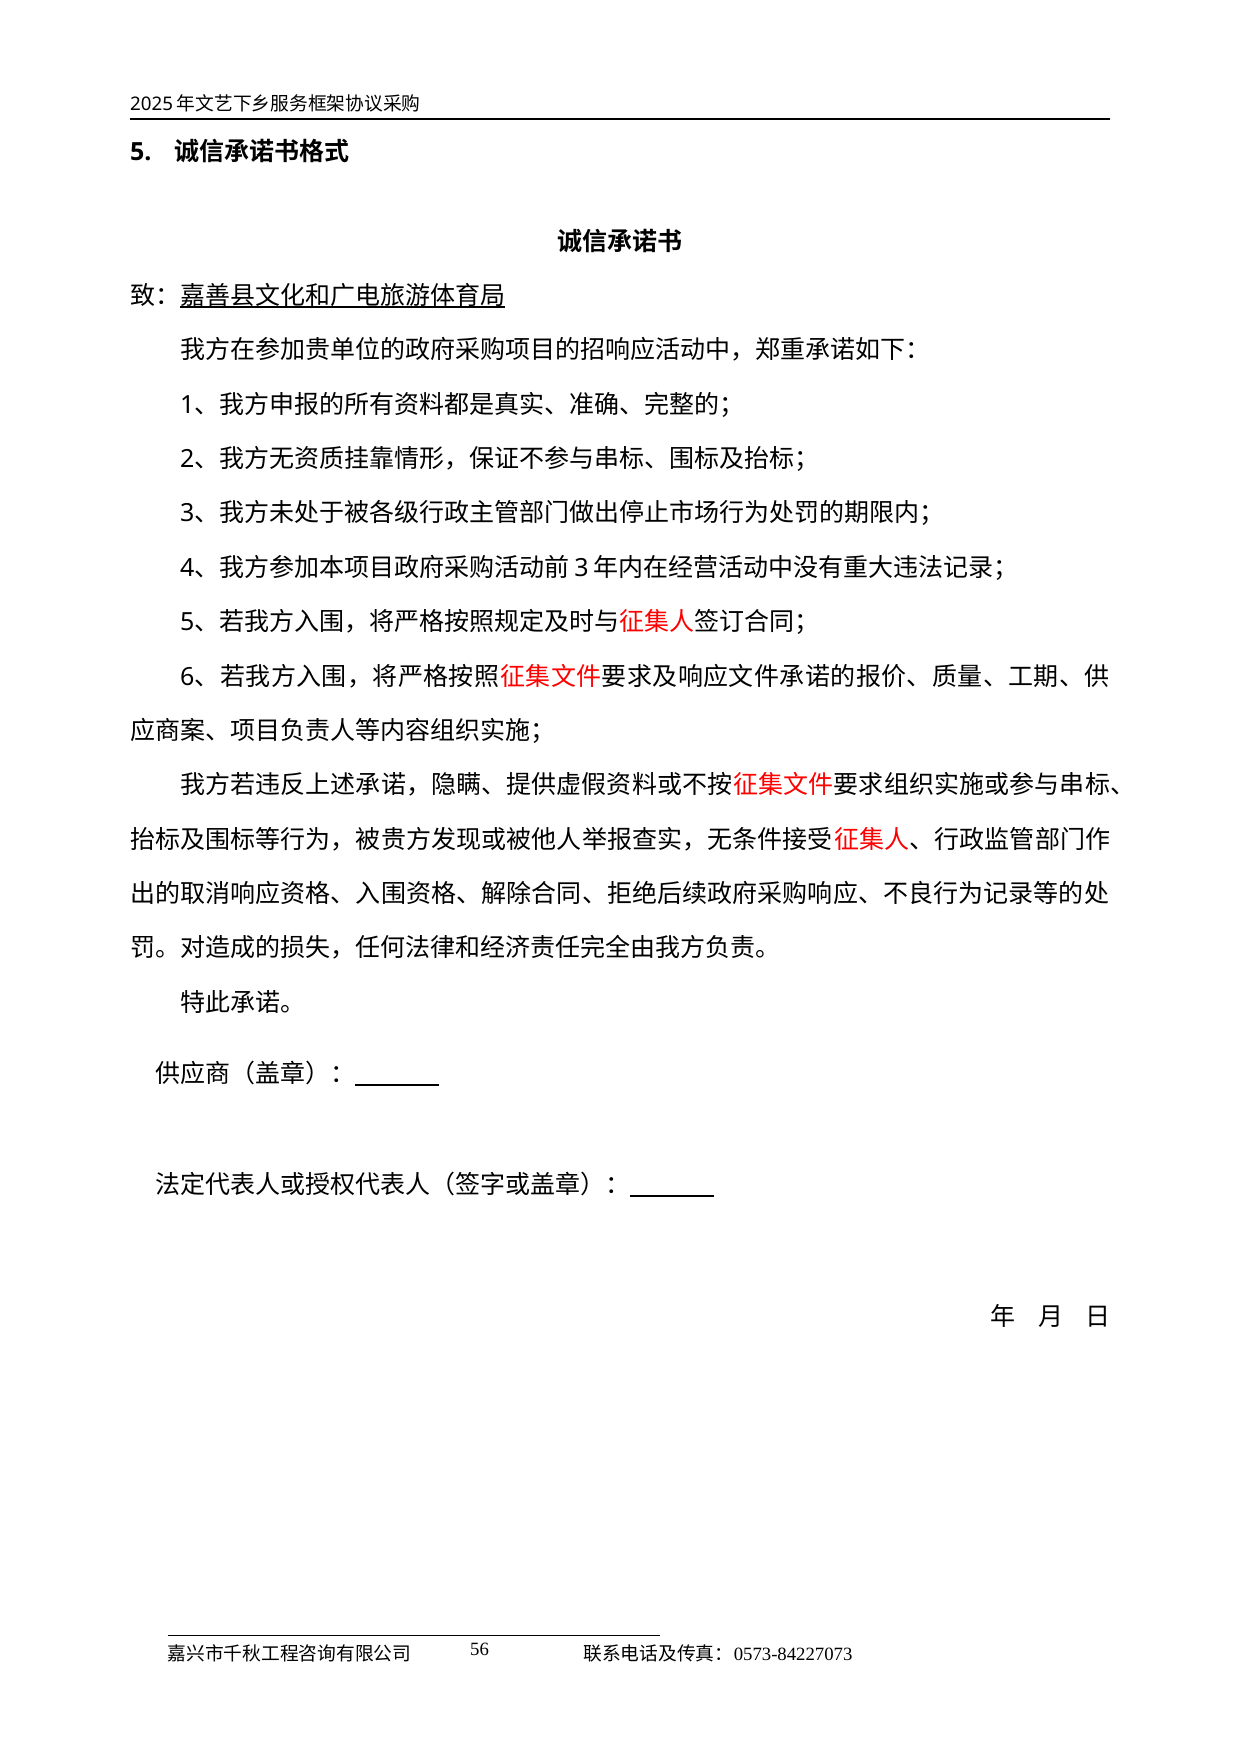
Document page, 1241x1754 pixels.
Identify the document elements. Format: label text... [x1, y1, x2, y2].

text 我方若违反上述承诺，隐瞒、提供虚假资料或不按征集文件要求组织实施或参与串标、抬标及围标等行为，被贵方发现或被他人举报查实，无条件接受征集人、行政监管部门作出的取消响应资格、入围资格、解除合同、拒绝后续政府采购响应、不良行为记录等的处罚。对造成的损失，任何法律和经济责任完全由我方负责。 [130, 765, 1110, 964]
text 5、若我方入围，将严格按照规定及时与征集人签订合同； [130, 602, 1110, 638]
text 致：嘉善县文化和广电旅游体育局 [130, 275, 1110, 312]
text 2、我方无资质挂靠情形，保证不参与串标、围标及抬标； [130, 438, 1110, 475]
text 法定代表人或授权代表人（签字或盖章）： [130, 1164, 1110, 1200]
text 特此承诺。 [130, 982, 1110, 1018]
text 3、我方未处于被各级行政主管部门做出停止市场行为处罚的期限内； [130, 493, 1110, 529]
subtitle 诚信承诺书 [130, 221, 1110, 257]
list 诚信承诺书格式 [130, 124, 1110, 170]
text 1、我方申报的所有资料都是真实、准确、完整的； [130, 384, 1110, 420]
text 4、我方参加本项目政府采购活动前3年内在经营活动中没有重大违法记录； [130, 547, 1110, 583]
text 供应商（盖章）： [130, 1049, 1110, 1091]
text 年 月 日 [130, 1296, 1110, 1332]
text 我方在参加贵单位的政府采购项目的招响应活动中，郑重承诺如下： [130, 330, 1110, 366]
text 6、若我方入围，将严格按照征集文件要求及响应文件承诺的报价、质量、工期、供应商案、项目负责人等内容组织实施； [130, 656, 1110, 747]
